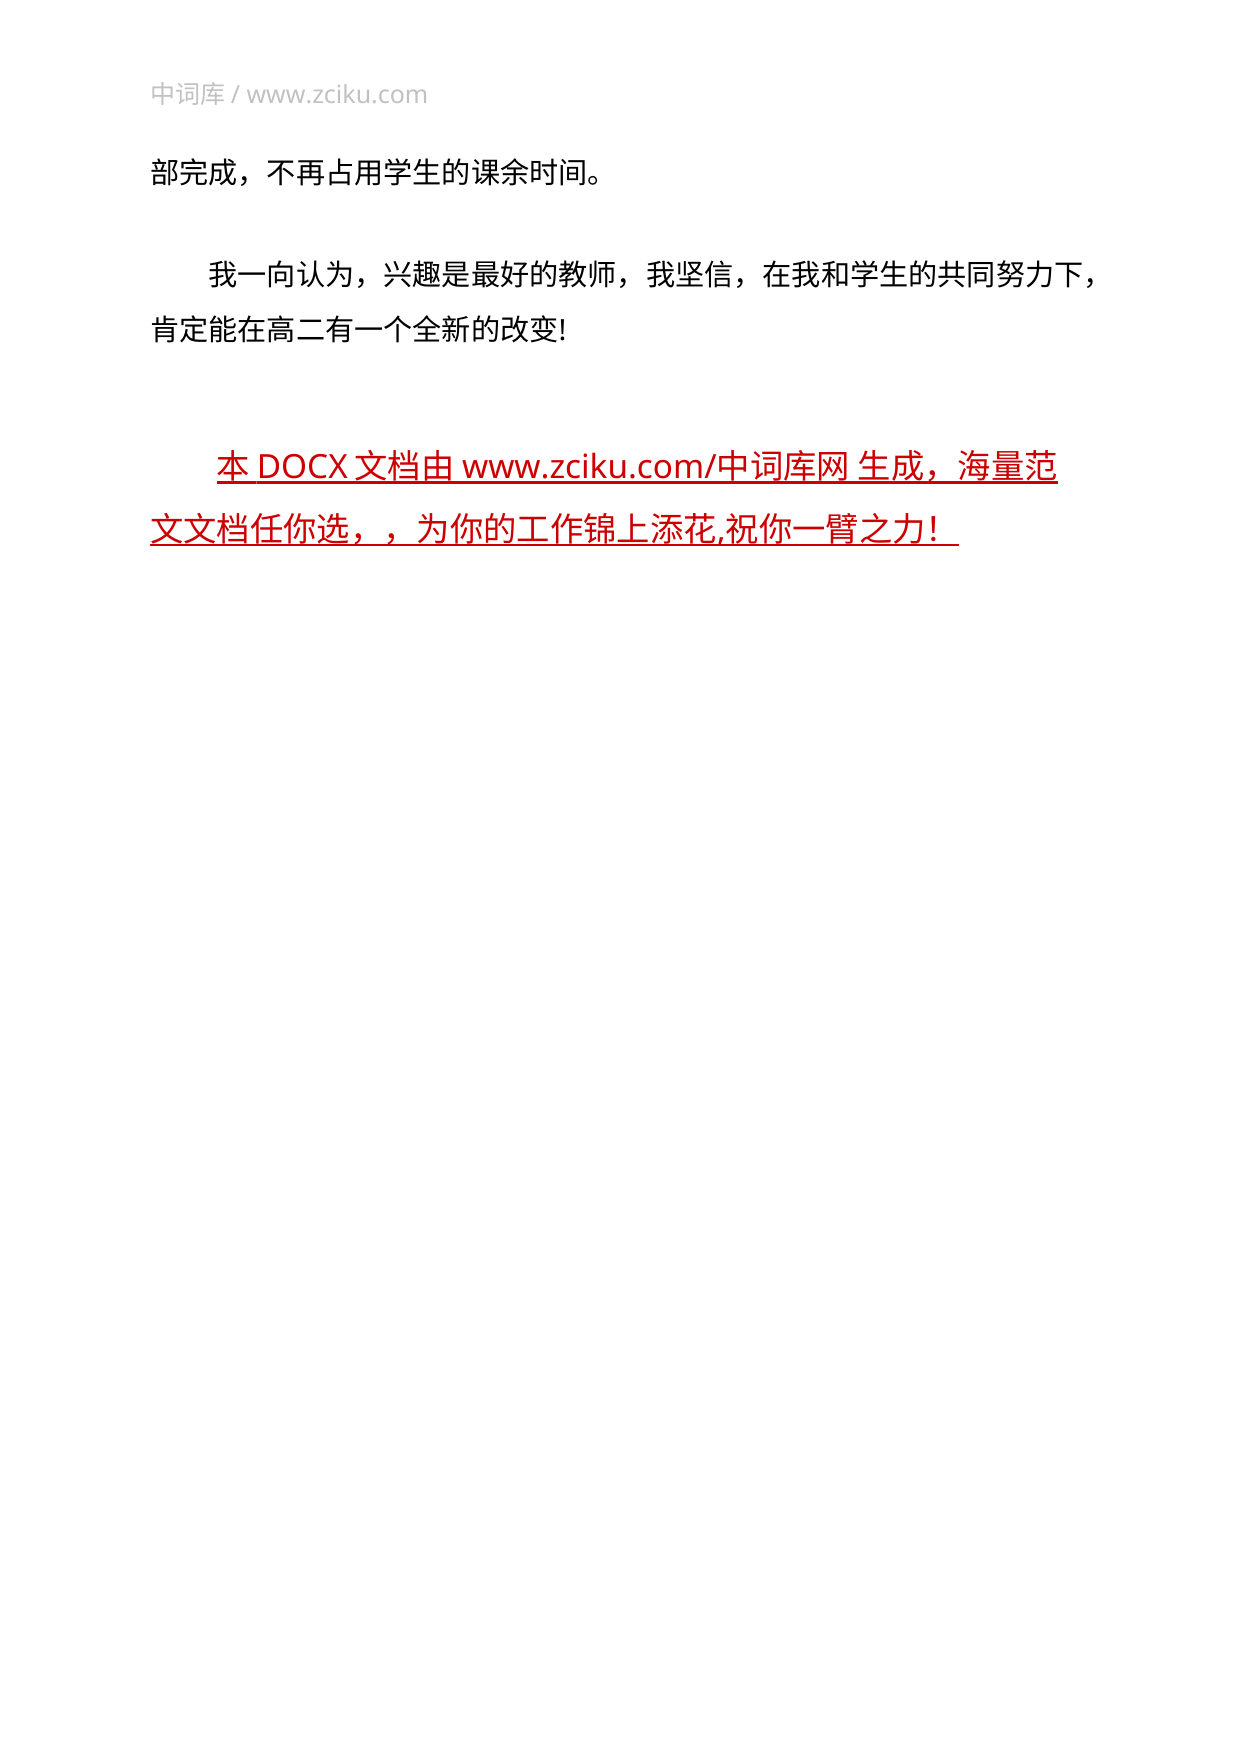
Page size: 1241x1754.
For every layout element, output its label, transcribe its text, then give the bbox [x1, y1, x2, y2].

text 本DOCX文档由 www.zciku.com/中词库网 生成，海量范文文档任你选，，为你的工作锦上添花,祝你一臂之力！ [150, 440, 1090, 551]
text 我一向认为，兴趣是最好的教师，我坚信，在我和学生的共同努力下，肯定能在高二有一个全新的改变! [150, 252, 1090, 349]
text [150, 150, 1090, 192]
